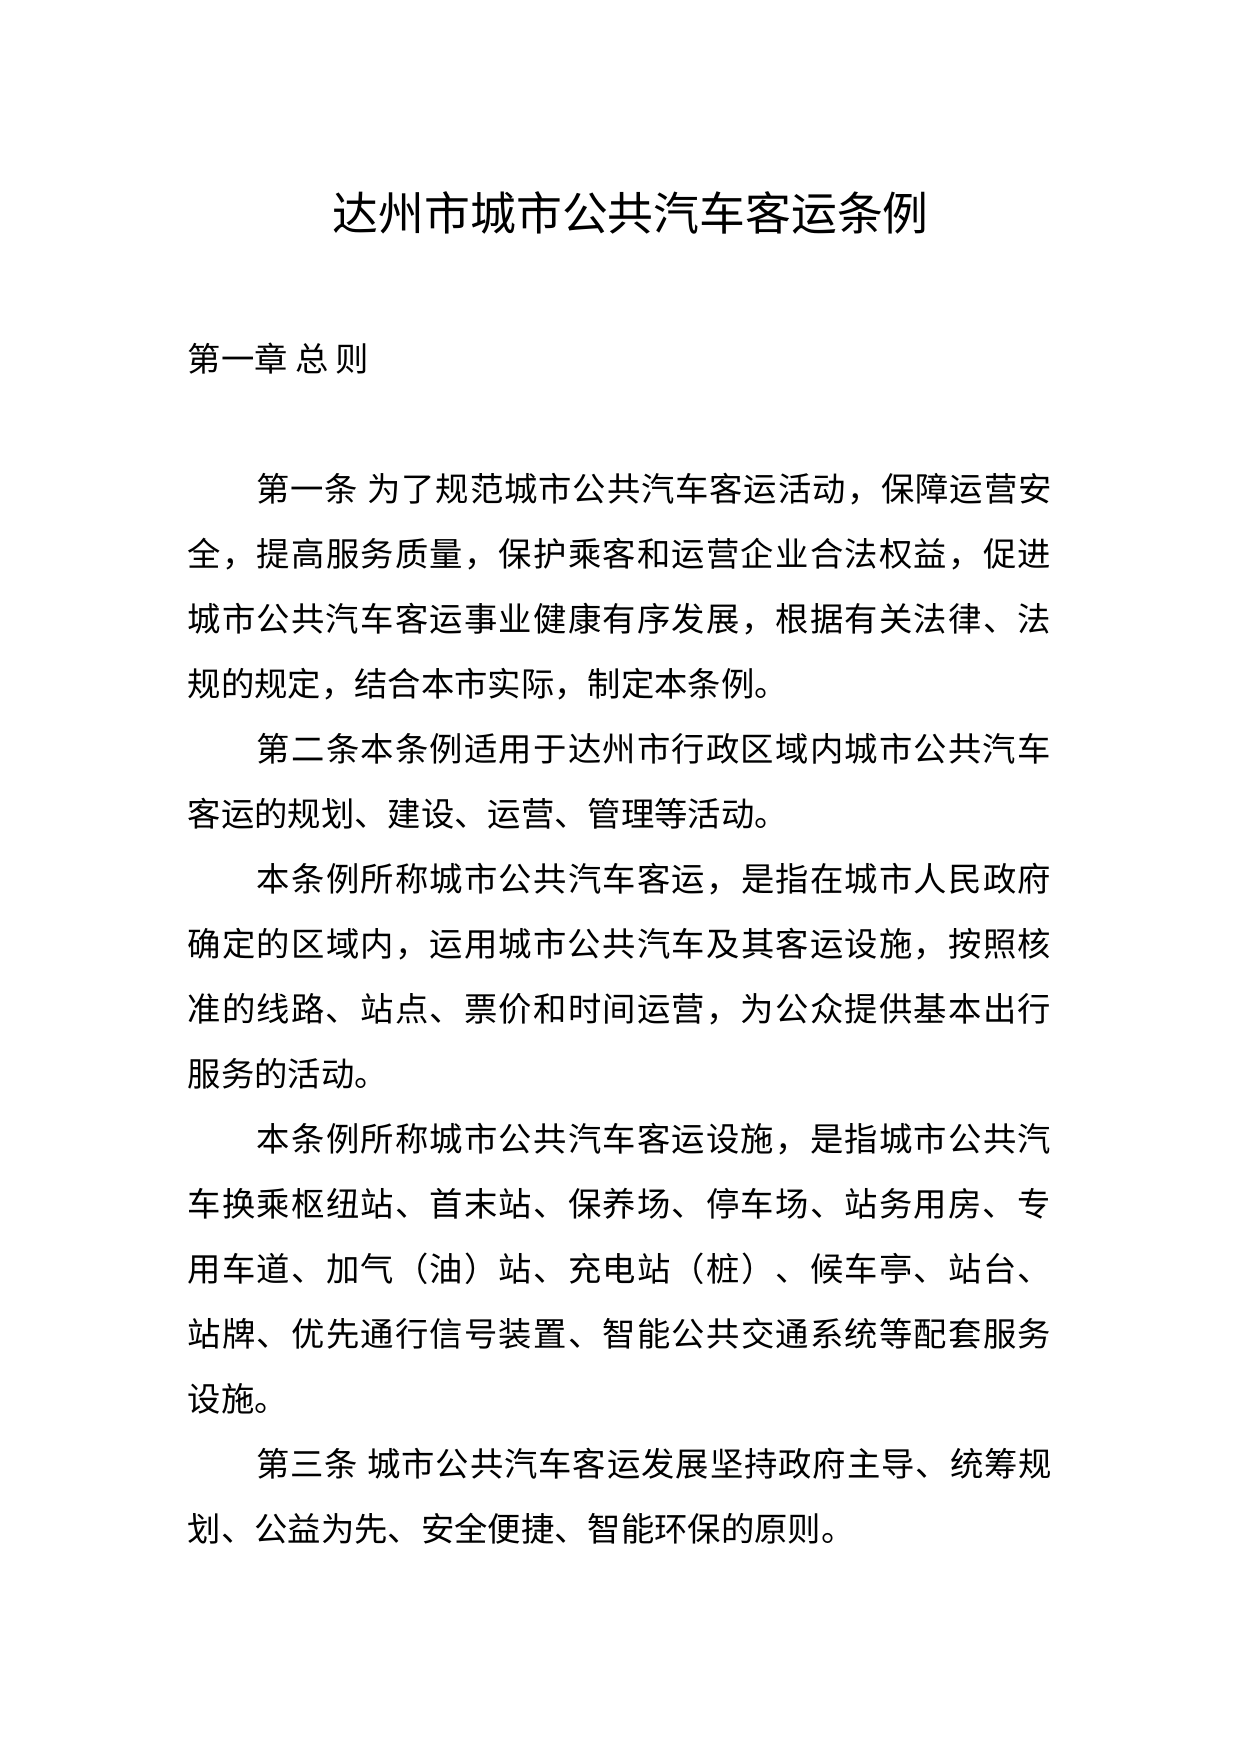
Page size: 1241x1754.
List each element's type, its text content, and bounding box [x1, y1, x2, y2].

text 达州市城市公共汽车客运条例 [187, 162, 1053, 259]
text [187, 324, 1053, 1559]
